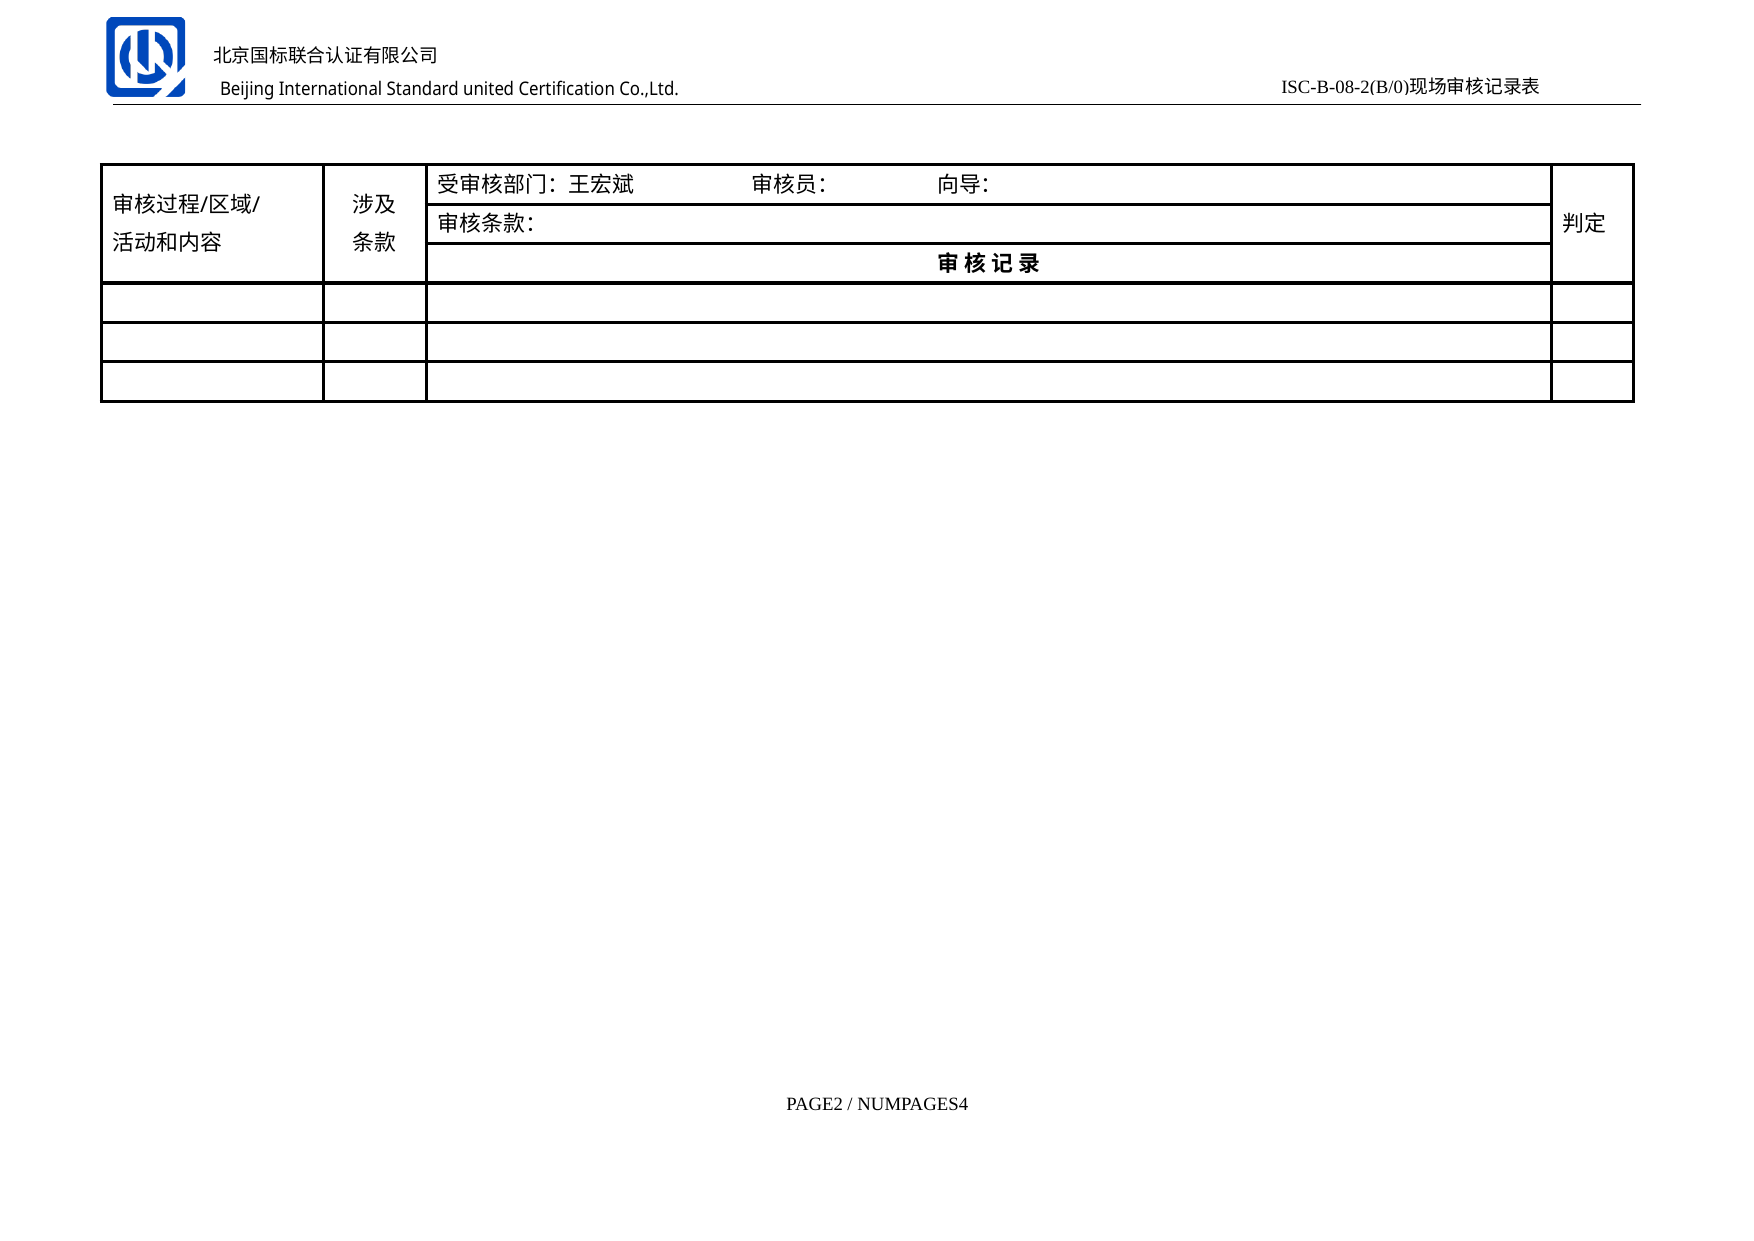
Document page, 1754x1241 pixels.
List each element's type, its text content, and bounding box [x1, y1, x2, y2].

table_header 判定 [1553, 166, 1632, 281]
table_cell [1553, 285, 1632, 321]
table_cell [325, 324, 425, 360]
table_cell [325, 285, 425, 321]
table_cell 审核条款： [428, 206, 1550, 242]
table_cell 审 核 记 录 [428, 245, 1550, 281]
table_header 受审核部门：王宏斌 审核员： 向导： [428, 166, 1550, 203]
picture [106, 17, 186, 97]
table_cell [1553, 363, 1632, 399]
table_cell [428, 285, 1550, 321]
table_cell [1553, 324, 1632, 360]
table_header 审核过程/区域/ 活动和内容 [103, 166, 322, 281]
table_header 涉及 条款 [325, 166, 425, 281]
table_cell [428, 324, 1550, 360]
table_cell [103, 285, 322, 321]
table_cell [428, 363, 1550, 399]
table_cell [103, 363, 322, 399]
table_cell [325, 363, 425, 399]
table_cell [103, 324, 322, 360]
